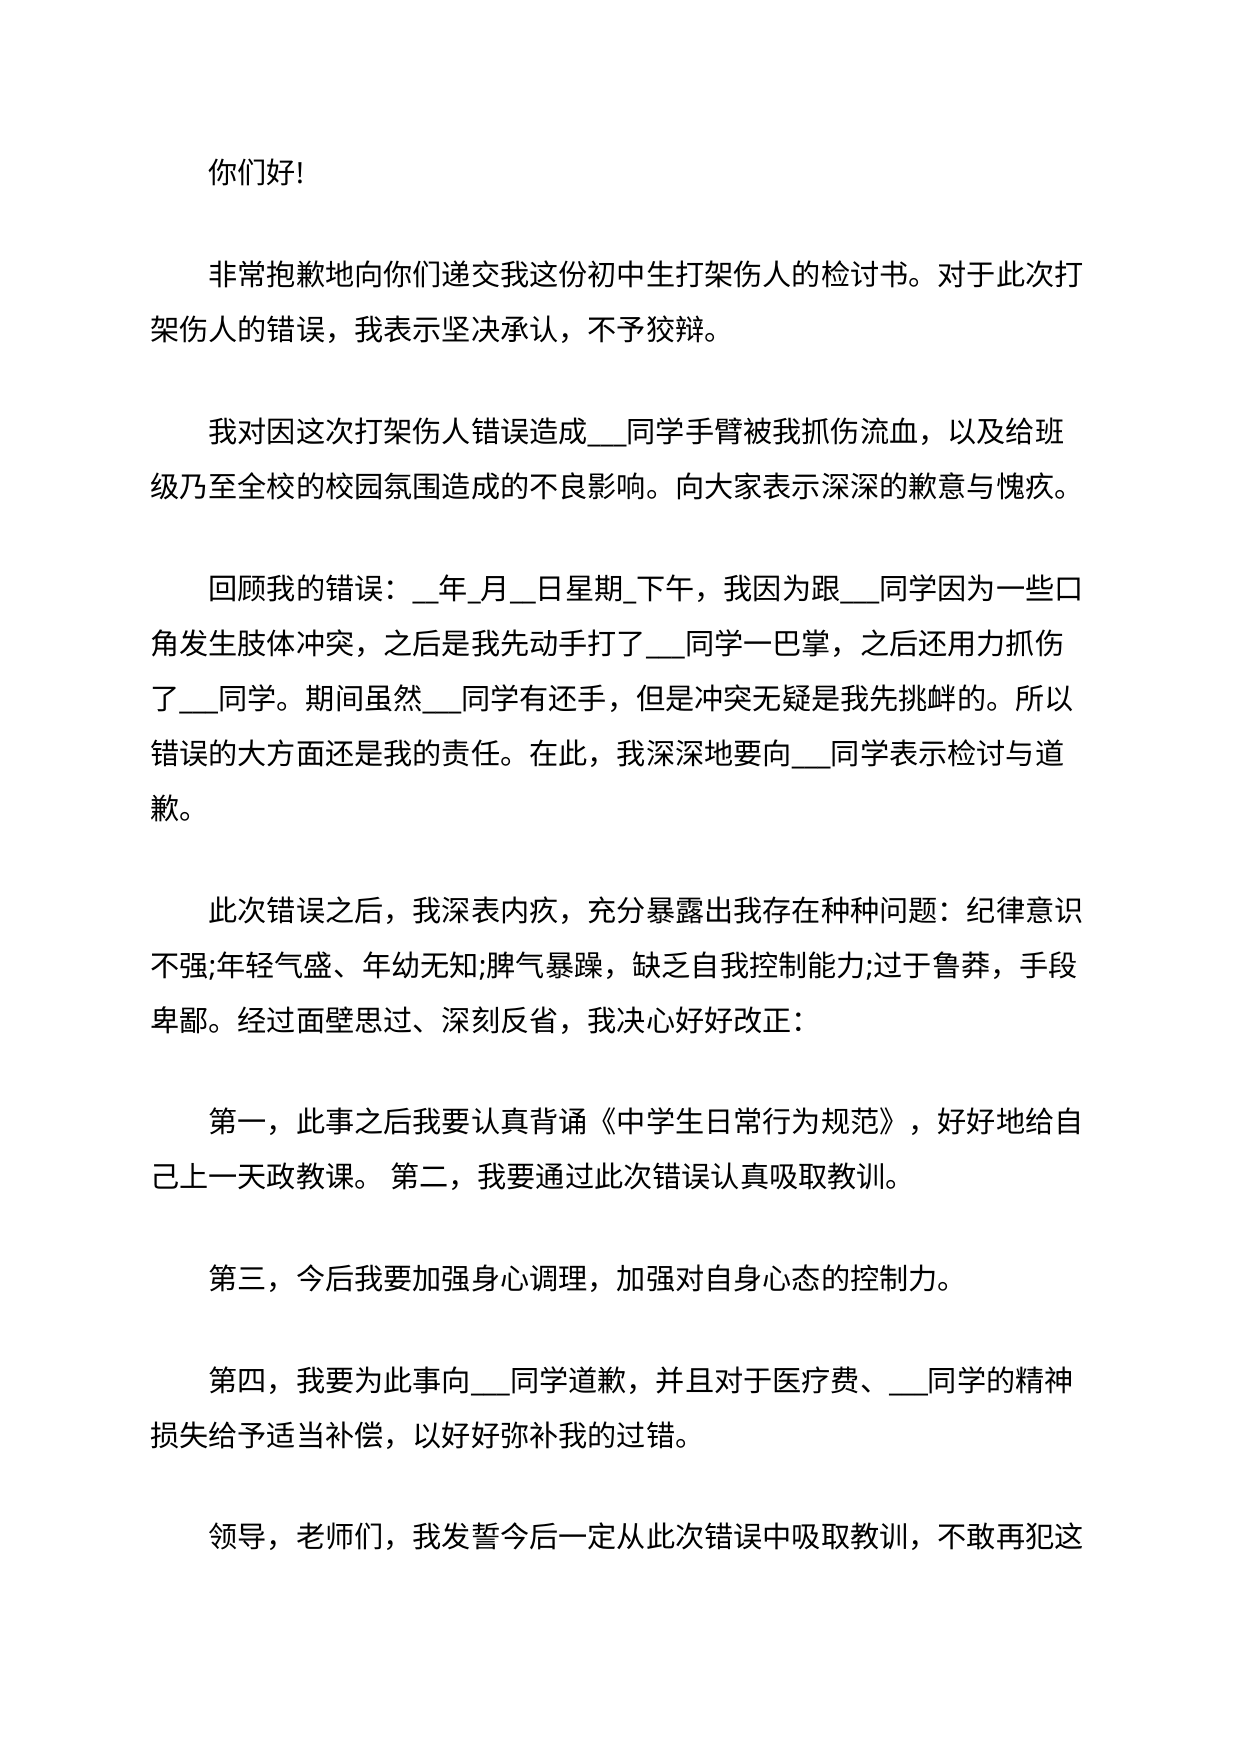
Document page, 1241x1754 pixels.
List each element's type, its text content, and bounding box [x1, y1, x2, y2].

text 你们好! [150, 150, 1090, 192]
text 回顾我的错误：__年_月__日星期_下午，我因为跟___同学因为一些口角发生肢体冲突，之后是我先动手打了___同学一巴掌，之后还用力抓伤了___同学。期间虽然___同学有还手，但是冲突无疑是我先挑衅的。所以错误的大方面还是我的责任。在此，我深深地要向___同学表示检讨与道歉。 [150, 565, 1090, 828]
text 第四，我要为此事向___同学道歉，并且对于医疗费、___同学的精神损失给予适当补偿，以好好弥补我的过错。 [150, 1357, 1090, 1454]
text 非常抱歉地向你们递交我这份初中生打架伤人的检讨书。对于此次打架伤人的错误，我表示坚决承认，不予狡辩。 [150, 252, 1090, 349]
text 第三，今后我要加强身心调理，加强对自身心态的控制力。 [150, 1256, 1090, 1298]
text 我对因这次打架伤人错误造成___同学手臂被我抓伤流血，以及给班级乃至全校的校园氛围造成的不良影响。向大家表示深深的歉意与愧疚。 [150, 409, 1090, 506]
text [150, 1514, 1090, 1556]
text 第一，此事之后我要认真背诵《中学生日常行为规范》，好好地给自己上一天政教课。 第二，我要通过此次错误认真吸取教训。 [150, 1099, 1090, 1196]
text 此次错误之后，我深表内疚，充分暴露出我存在种种问题：纪律意识不强;年轻气盛、年幼无知;脾气暴躁，缺乏自我控制能力;过于鲁莽，手段卑鄙。经过面壁思过、深刻反省，我决心好好改正： [150, 887, 1090, 1039]
